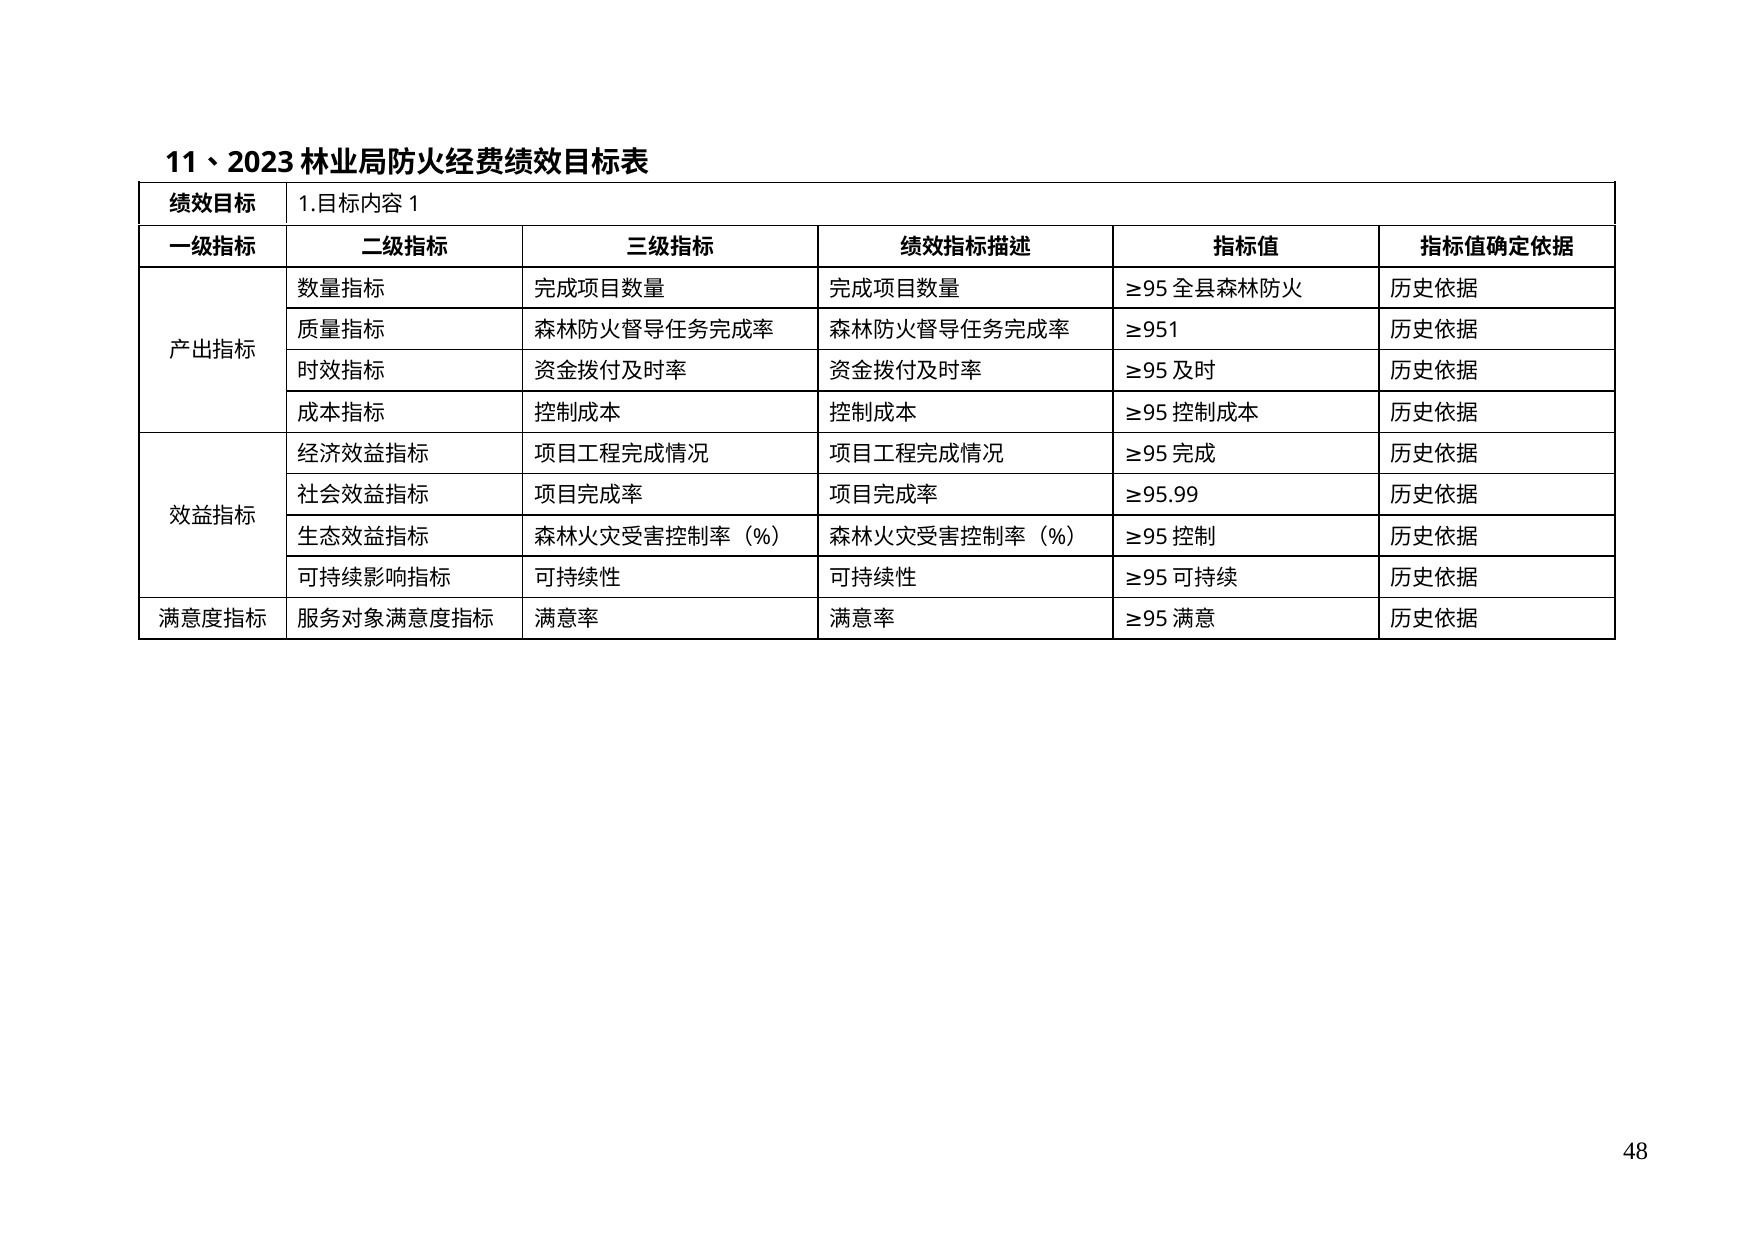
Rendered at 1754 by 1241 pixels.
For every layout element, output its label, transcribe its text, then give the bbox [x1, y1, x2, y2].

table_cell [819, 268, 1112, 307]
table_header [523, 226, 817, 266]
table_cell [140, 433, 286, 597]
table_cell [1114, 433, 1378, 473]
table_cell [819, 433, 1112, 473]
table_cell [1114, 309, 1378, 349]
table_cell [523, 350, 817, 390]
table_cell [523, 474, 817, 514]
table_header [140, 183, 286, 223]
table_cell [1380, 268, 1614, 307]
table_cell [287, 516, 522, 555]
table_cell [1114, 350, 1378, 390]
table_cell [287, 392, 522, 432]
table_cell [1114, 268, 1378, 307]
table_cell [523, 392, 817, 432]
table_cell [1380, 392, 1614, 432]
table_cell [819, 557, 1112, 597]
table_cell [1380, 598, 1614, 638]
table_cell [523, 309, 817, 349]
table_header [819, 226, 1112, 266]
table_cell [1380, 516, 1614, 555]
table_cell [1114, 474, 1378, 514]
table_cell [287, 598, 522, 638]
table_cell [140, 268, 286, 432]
text 11、2023林业局防火经费绩效目标表 [106, 142, 1648, 181]
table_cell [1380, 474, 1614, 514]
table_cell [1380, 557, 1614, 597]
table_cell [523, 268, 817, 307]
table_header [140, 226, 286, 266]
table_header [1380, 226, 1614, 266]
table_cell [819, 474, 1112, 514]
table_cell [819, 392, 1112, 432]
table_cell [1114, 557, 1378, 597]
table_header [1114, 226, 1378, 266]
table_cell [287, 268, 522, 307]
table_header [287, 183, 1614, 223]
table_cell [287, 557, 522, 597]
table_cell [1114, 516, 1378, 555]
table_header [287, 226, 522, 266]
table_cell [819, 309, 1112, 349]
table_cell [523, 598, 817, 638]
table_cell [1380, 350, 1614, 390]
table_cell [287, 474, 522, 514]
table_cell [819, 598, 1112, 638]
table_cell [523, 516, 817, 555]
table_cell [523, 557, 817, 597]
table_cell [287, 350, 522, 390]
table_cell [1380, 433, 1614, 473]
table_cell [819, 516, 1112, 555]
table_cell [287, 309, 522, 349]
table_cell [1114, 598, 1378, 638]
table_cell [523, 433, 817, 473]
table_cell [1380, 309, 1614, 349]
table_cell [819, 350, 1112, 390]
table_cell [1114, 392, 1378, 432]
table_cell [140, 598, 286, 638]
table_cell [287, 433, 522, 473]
